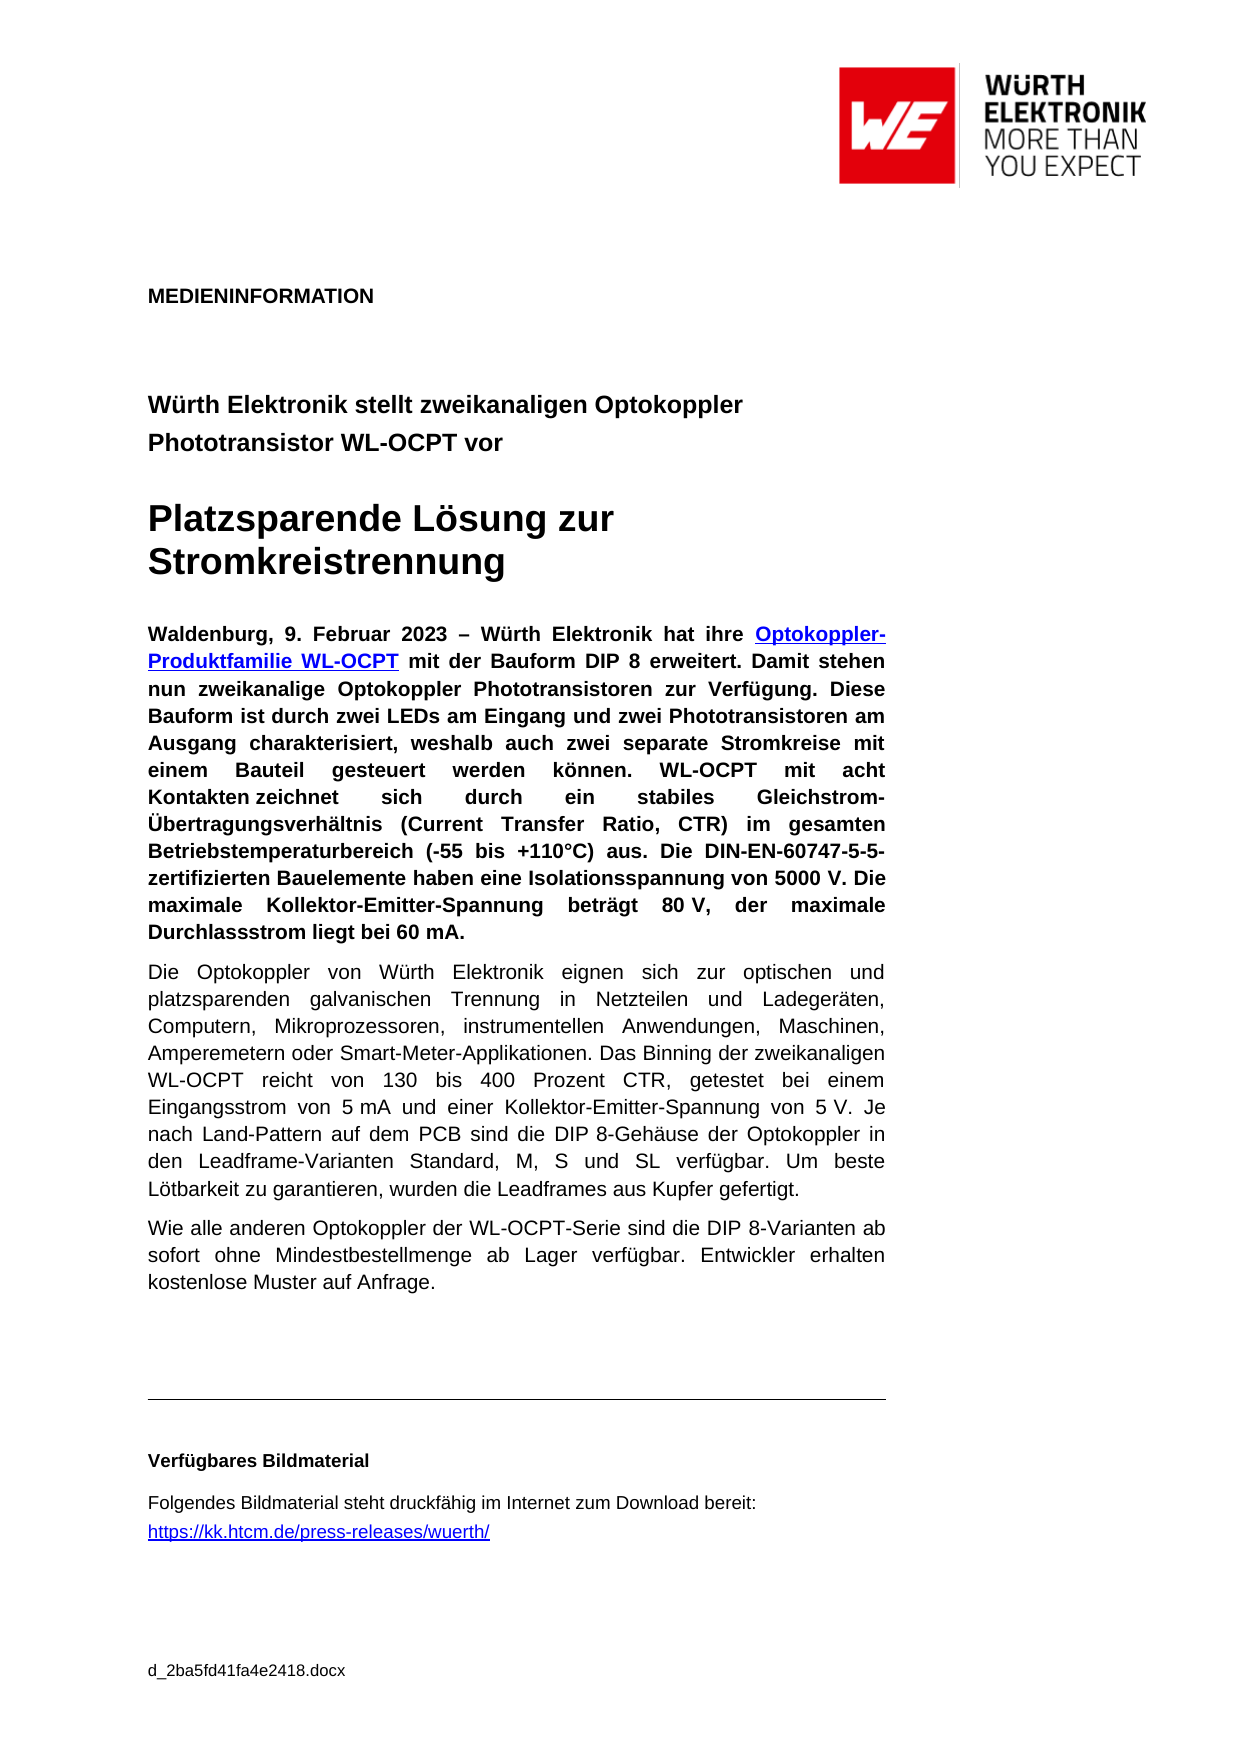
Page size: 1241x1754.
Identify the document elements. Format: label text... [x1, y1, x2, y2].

text Folgendes Bildmaterial steht druckfähig im Internet zum Download bereit: https://kk.htcm.de/press-releases/wuerth/ [148, 1486, 886, 1544]
text Die Optokoppler von Würth Elektronik eignen sich zur optischen und platzsparenden galvanischen Trennung in Netzteilen und Ladegeräten, Computern, Mikroprozessoren, instrumentellen Anwendungen, Maschinen, Amperemetern oder Smart-Meter-Applikationen. Das Binning der zweikanaligen WL-OCPT reicht von 130 bis 400 Prozent CTR, getestet bei einem Eingangsstrom von 5 mA und einer Kollektor-Emitter-Spannung von 5 V. Je nach Land-Pattern auf dem PCB sind die DIP 8-Gehäuse der Optokoppler in den Leadframe-Varianten Standard, M, S und SL verfügbar. Um beste Lötbarkeit zu garantieren, wurden die Leadframes aus Kupfer gefertigt. [148, 958, 886, 1201]
text Wie alle anderen Optokoppler der WL-OCPT-Serie sind die DIP 8-Varianten ab sofort ohne Mindestbestellmenge ab Lager verfügbar. Entwickler erhalten kostenlose Muster auf Anfrage. [148, 1214, 886, 1295]
text Platzsparende Lösung zur Stromkreistrennung [148, 496, 886, 583]
text Verfügbares Bildmaterial [148, 1444, 886, 1473]
text Waldenburg, 9. Februar 2023 – Würth Elektronik hat ihre Optokoppler-Produktfamilie WL-OCPT mit der Bauform DIP 8 erweitert. Damit stehen nun zweikanalige Optokoppler Phototransistoren zur Verfügung. Diese Bauform ist durch zwei LEDs am Eingang und zwei Phototransistoren am Ausgang charakterisiert, weshalb auch zwei separate Stromkreise mit einem Bauteil gesteuert werden können. WL-OCPT mit acht Kontakten zeichnet sich durch ein stabiles Gleichstrom-Übertragungsverhältnis (Current Transfer Ratio, CTR) im gesamten Betriebstemperaturbereich (-55 bis +110°C) aus. Die DIN-EN-60747-5-5-zertifizierten Bauelemente haben eine Isolationsspannung von 5000 V. Die maximale Kollektor-Emitter-Spannung beträgt 80 V, der maximale Durchlassstrom liegt bei 60 mA. [148, 620, 886, 945]
picture [835, 63, 1146, 188]
text Würth Elektronik stellt zweikanaligen Optokoppler Phototransistor WL-OCPT vor [148, 384, 886, 459]
subtitle MEDIENINFORMATION [148, 282, 886, 309]
